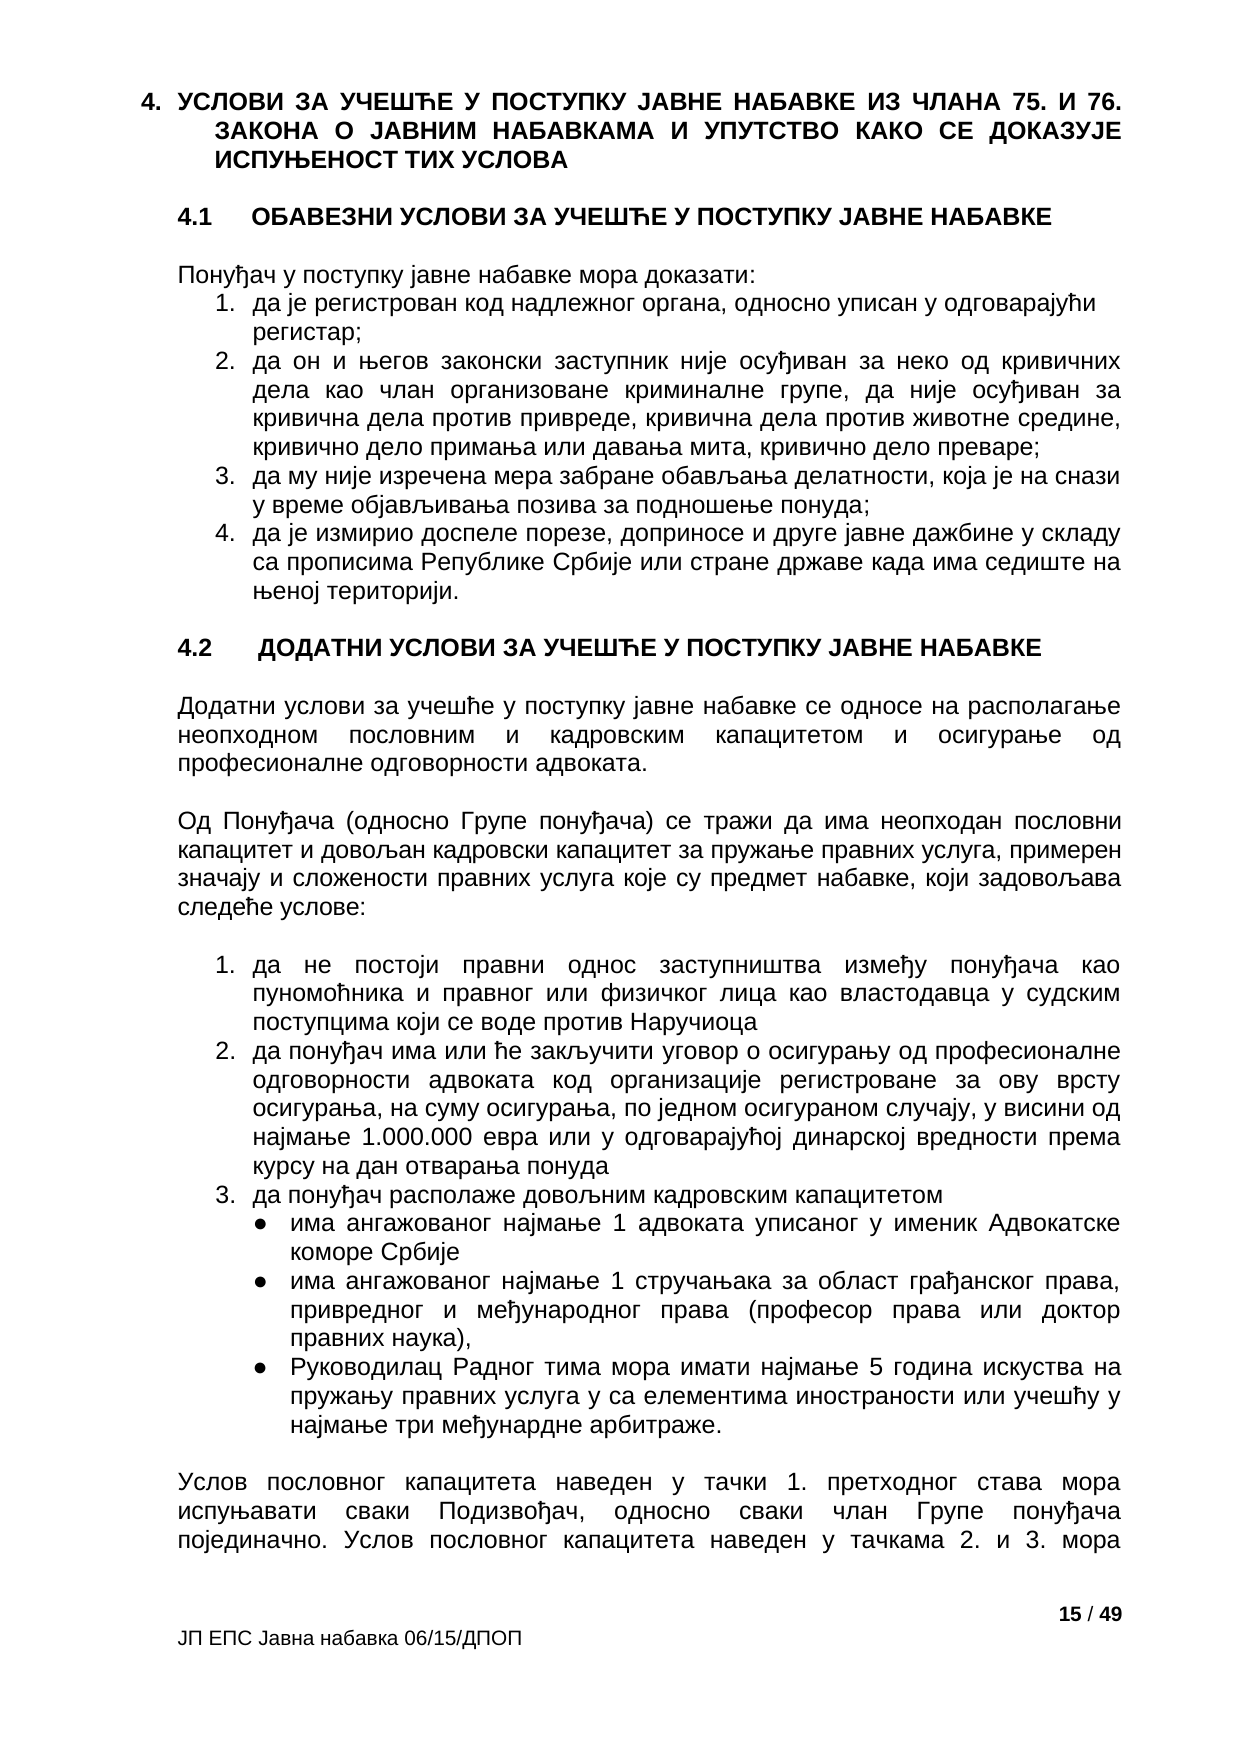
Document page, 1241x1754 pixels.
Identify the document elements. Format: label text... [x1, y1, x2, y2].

list да је регистрован код надлежног органа, односно уписан у одговарајући регистар; [215, 288, 1122, 346]
list да понуђач има или ће закључити уговор о осигурању од професионалне одговорности адвоката код организације регистроване за ову врсту осигурања, на суму осигурања, по једном осигураном случају, у висини од најмање 1.000.000 евра или у одговарајућој динарској вредности према курсу на дан отварања понуда [215, 1036, 1121, 1180]
list има ангажованог најмање 1 адвоката уписаног у именик Адвокатске коморе Србије [253, 1208, 1121, 1266]
subtitle 4.2 ДОДАТНИ УСЛОВИ ЗА УЧЕШЋЕ У ПОСТУПКУ ЈАВНЕ НАБАВКЕ [177, 633, 1122, 662]
subtitle УСЛОВИ ЗА УЧЕШЋЕ У ПОСТУПКУ ЈАВНЕ НАБАВКЕ ИЗ ЧЛАНА 75. И 76. ЗАКОНА О ЈАВНИМ НАБАВКАМА И УПУТСТВО КАКО СЕ ДОКАЗУЈЕ ИСПУЊЕНОСТ ТИХ УСЛОВА [141, 87, 1122, 173]
list да не постоји правни однос заступништва између понуђача као пуномоћника и правног или физичког лица као властодавца у судским поступцима који се воде против Наручиоца [215, 950, 1122, 1036]
list да понуђач располаже довољним кадровским капацитетом [215, 1180, 1121, 1208]
text Додатни услови за учешће у поступку јавне набавке се односе на располагање неопходном пословним и кадровским капацитетом и осигурање од професионалне одговорности адвоката. [177, 691, 1122, 777]
list да он и његов законски заступник није осуђиван за неко од кривичних дела као члан организоване криминалне групе, да није осуђиван за кривична дела против привреде, кривична дела против животне средине, кривично дело примања или давања мита, кривично дело преваре; [215, 346, 1122, 461]
list да му није изречена мера забране обављања делатности, која је на снази у време објављивања позива за подношење понуда; [215, 461, 1122, 518]
list Руководилац Радног тима мора имати најмање 5 година искуства на пружању правних услуга у са елементима иностраности или учешћу у најмање три међунардне арбитраже. [252, 1352, 1122, 1438]
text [177, 1467, 1122, 1553]
list да је измирио доспеле порезе, доприносе и друге јавне дажбине у складу са прописима Републике Србије или стране државе када има седиште на њеној територији. [215, 518, 1122, 605]
subtitle 4.1 ОБАВЕЗНИ УСЛОВИ ЗА УЧЕШЋЕ У ПОСТУПКУ ЈАВНЕ НАБАВКЕ [177, 202, 1122, 231]
text Од Понуђача (односно Групе понуђача) се тражи да има неопходан пословни капацитет и довољан кадровски капацитет за пружање правних услуга, примерен значају и сложености правних услуга које су предмет набавке, који задовољава следеће услове: [177, 806, 1122, 921]
list има ангажованог најмање 1 стручањака за област грађанског права, привредног и међународног права (професор права или доктор правних наука), [253, 1266, 1121, 1352]
text Понуђач у поступку јавне набавке мора доказати: [177, 260, 1122, 288]
